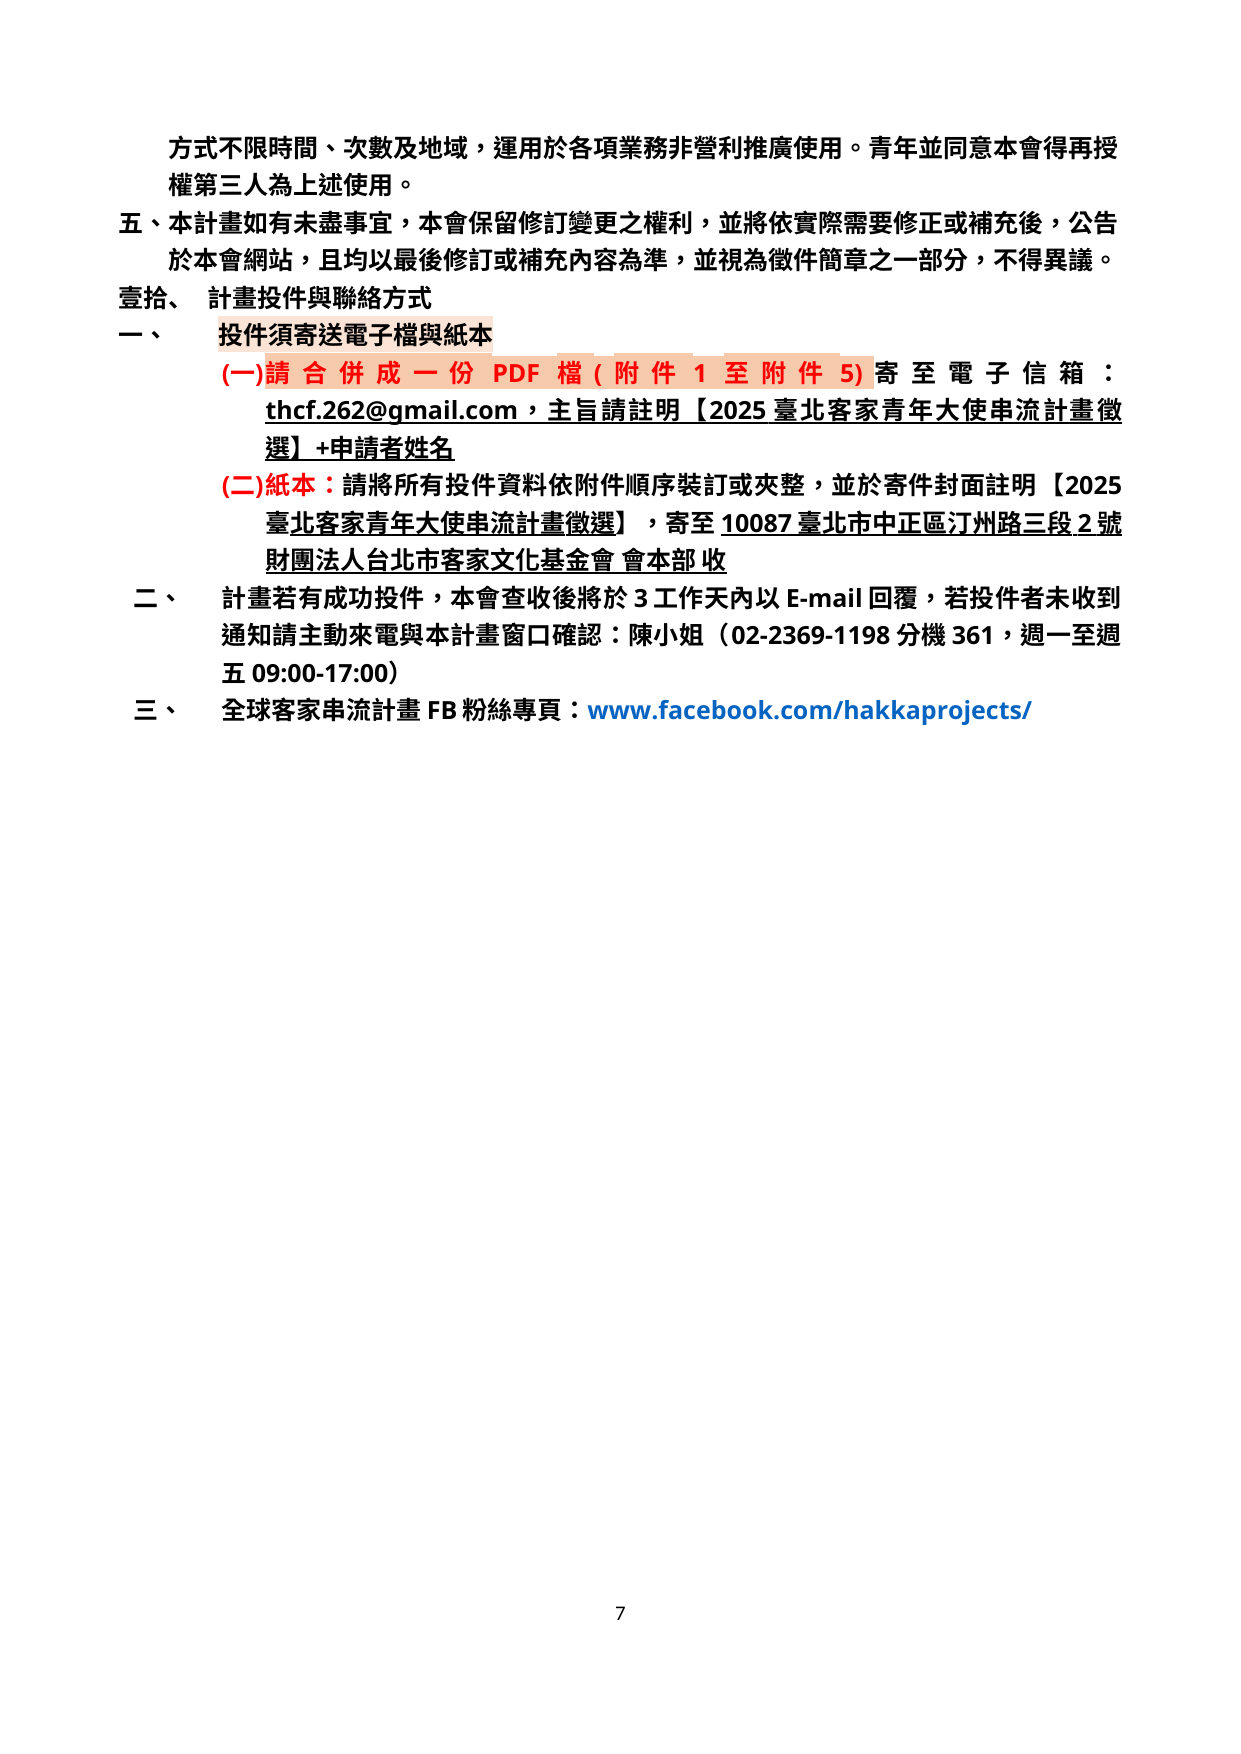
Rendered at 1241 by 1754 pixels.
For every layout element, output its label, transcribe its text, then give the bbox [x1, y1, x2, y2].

list 本計畫如有未盡事宜，本會保留修訂變更之權利，並將依實際需要修正或補充後，公告於本會網站，且均以最後修訂或補充內容為準，並視為徵件簡章之一部分，不得異議。 [118, 203, 1122, 278]
list 計畫若有成功投件，本會查收後將於3工作天內以E-mail回覆，若投件者未收到通知請主動來電與本計畫窗口確認：陳小姐（02-2369-1198分機361，週一至週五09:00-17:00） [133, 578, 1122, 690]
list 投件須寄送電子檔與紙本 [118, 315, 1122, 353]
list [118, 128, 1122, 203]
list 全球客家串流計畫FB粉絲專頁：www.facebook.com/hakkaprojects/ [133, 690, 1158, 728]
list 計畫投件與聯絡方式 [118, 278, 1122, 315]
list 請合併成一份PDF檔(附件1至附件5)寄至電子信箱：thcf.262@gmail.com，主旨請註明【2025臺北客家青年大使串流計畫徵選】+申請者姓名 [222, 353, 1122, 465]
list 紙本：請將所有投件資料依附件順序裝訂或夾整，並於寄件封面註明【2025臺北客家青年大使串流計畫徵選】，寄至10087臺北市中正區汀州路三段2號 財團法人台北市客家文化基金會 會本部 收 [222, 465, 1122, 578]
